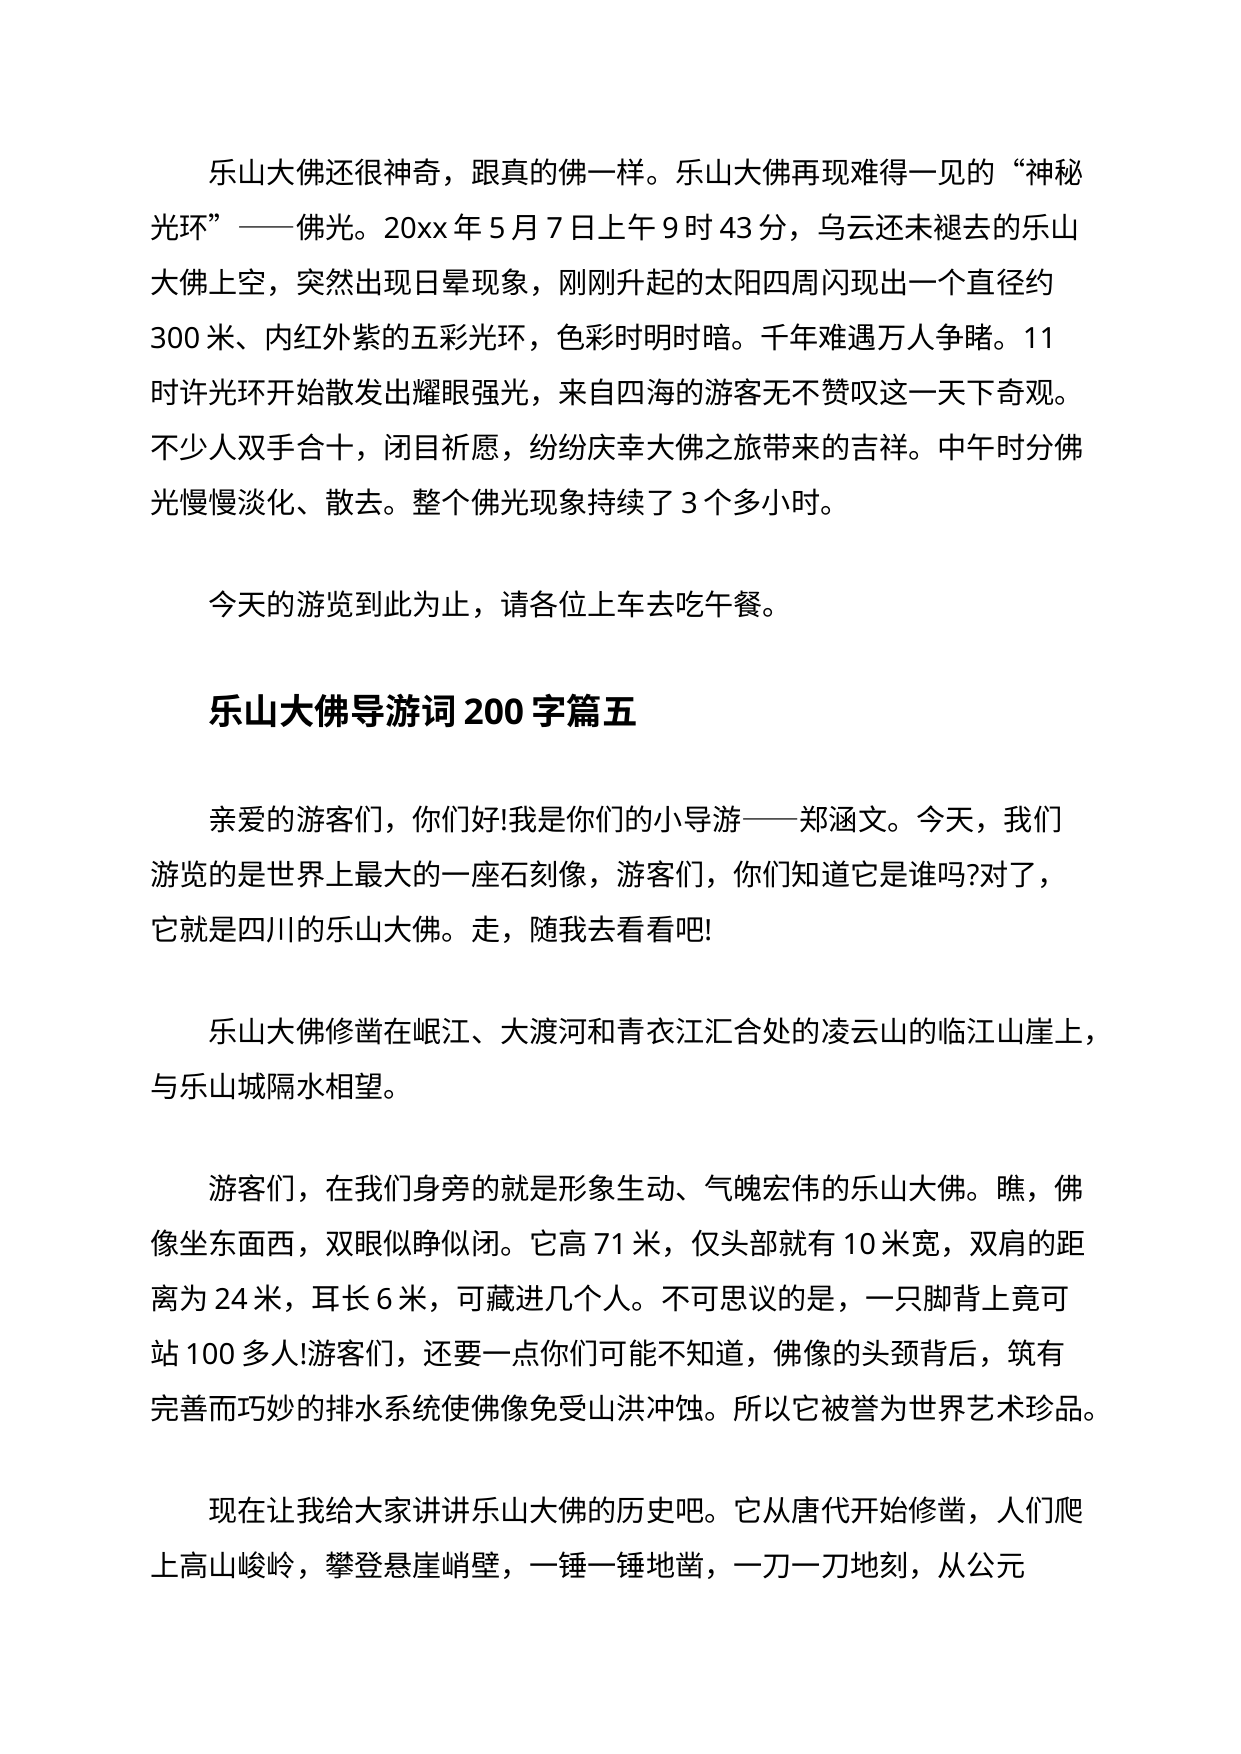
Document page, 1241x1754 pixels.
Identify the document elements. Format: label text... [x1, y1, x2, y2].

text 游客们，在我们身旁的就是形象生动、气魄宏伟的乐山大佛。瞧，佛像坐东面西，双眼似睁似闭。它高71米，仅头部就有10米宽，双肩的距离为24米，耳长6米，可藏进几个人。不可思议的是，一只脚背上竟可站100多人!游客们，还要一点你们可能不知道，佛像的头颈背后，筑有完善而巧妙的排水系统使佛像免受山洪冲蚀。所以它被誉为世界艺术珍品。 [150, 1166, 1090, 1428]
text 乐山大佛导游词200字篇五 [150, 683, 1090, 735]
text 今天的游览到此为止，请各位上车去吃午餐。 [150, 582, 1090, 624]
text 亲爱的游客们，你们好!我是你们的小导游——郑涵文。今天，我们游览的是世界上最大的一座石刻像，游客们，你们知道它是谁吗?对了，它就是四川的乐山大佛。走，随我去看看吧! [150, 797, 1090, 949]
text 乐山大佛还很神奇，跟真的佛一样。乐山大佛再现难得一见的“神秘光环”——佛光。20xx年5月7日上午9时43分，乌云还未褪去的乐山大佛上空，突然出现日晕现象，刚刚升起的太阳四周闪现出一个直径约300米、内红外紫的五彩光环，色彩时明时暗。千年难遇万人争睹。11时许光环开始散发出耀眼强光，来自四海的游客无不赞叹这一天下奇观。不少人双手合十，闭目祈愿，纷纷庆幸大佛之旅带来的吉祥。中午时分佛光慢慢淡化、散去。整个佛光现象持续了3个多小时。 [150, 150, 1090, 522]
text 乐山大佛修凿在岷江、大渡河和青衣江汇合处的凌云山的临江山崖上，与乐山城隔水相望。 [150, 1009, 1090, 1106]
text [150, 1487, 1090, 1584]
